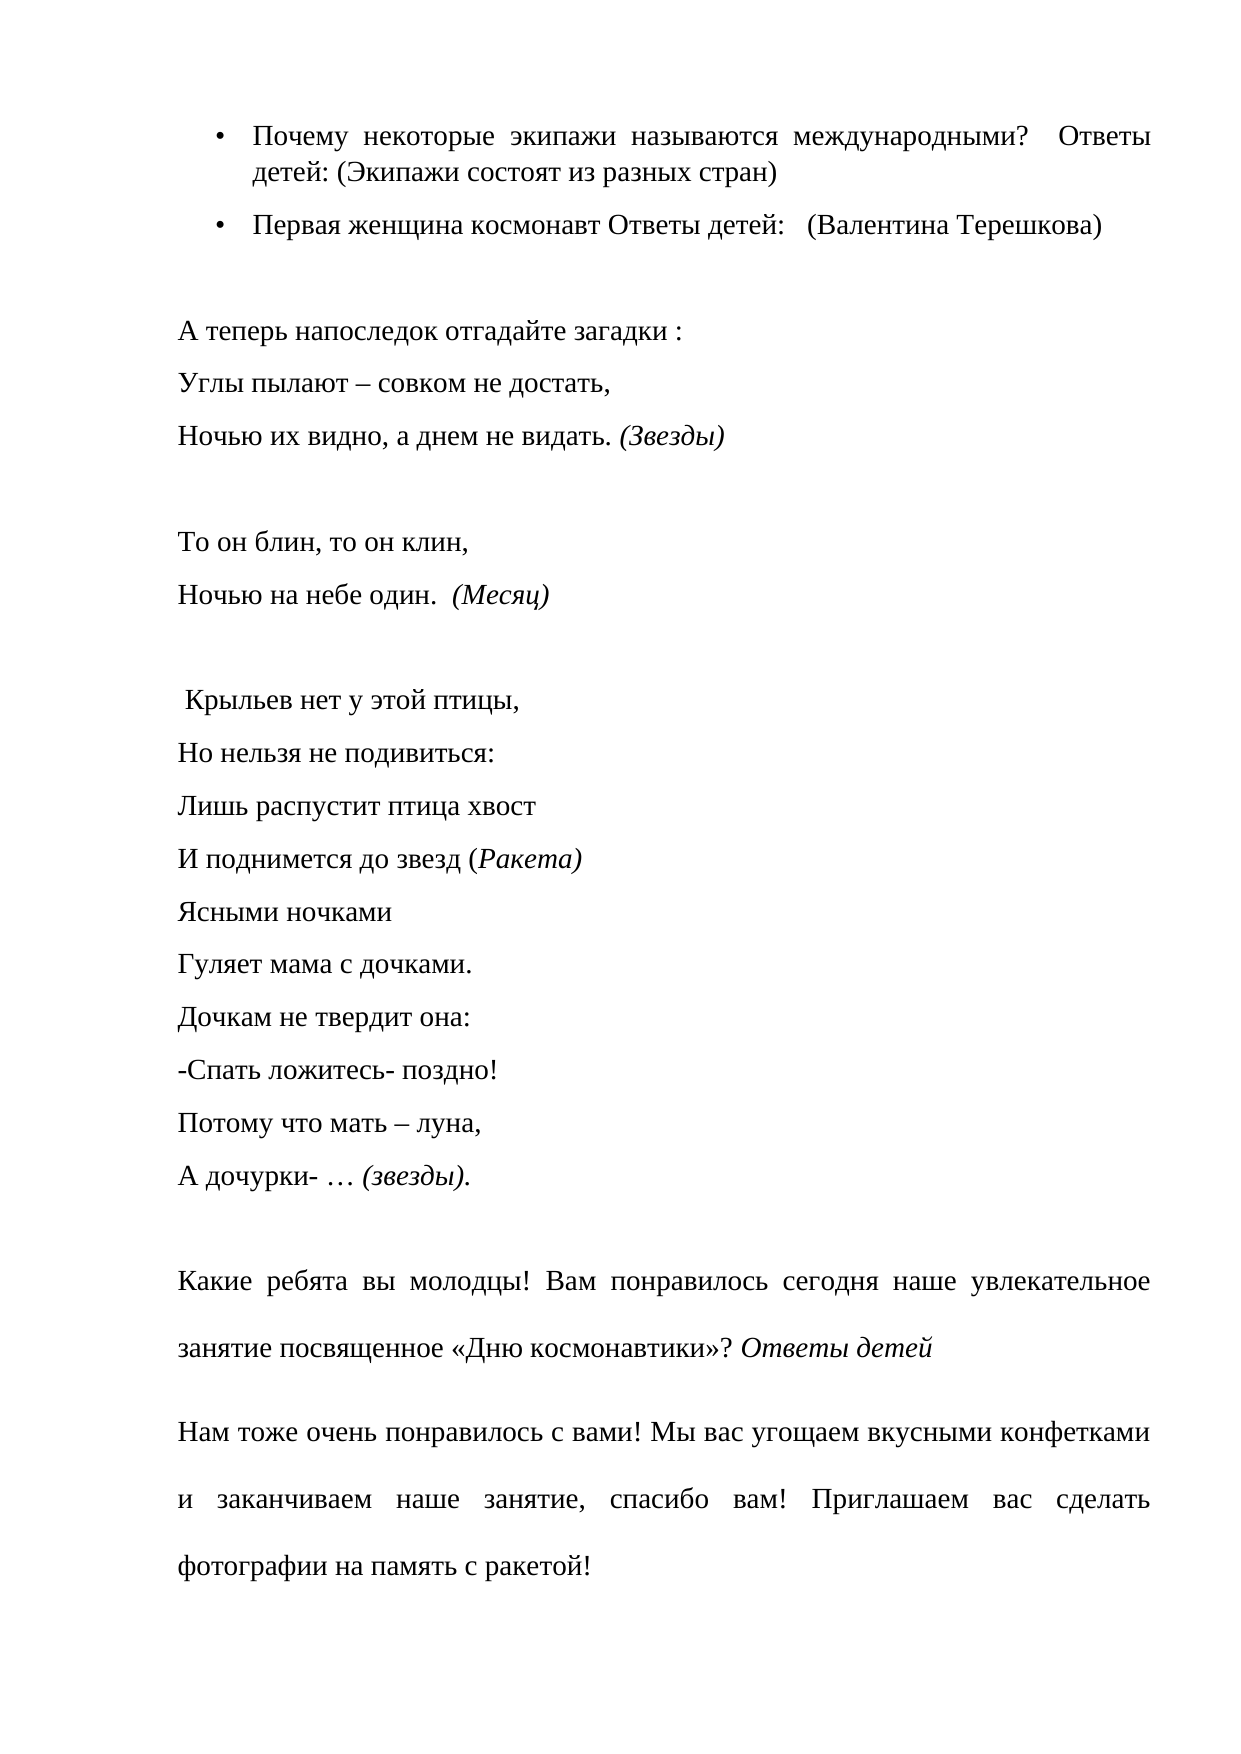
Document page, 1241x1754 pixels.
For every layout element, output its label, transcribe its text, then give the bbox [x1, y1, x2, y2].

text Нам тоже очень понравилось с вами! Мы вас угощаем вкусными конфетками и заканчиваем наше занятие, спасибо вам! Приглашаем вас сделать фотографии на память с ракетой! [177, 1414, 1152, 1582]
text Ясными ночками [177, 894, 1152, 927]
text Ночью на небе один. (Месяц) [177, 577, 1152, 610]
text -Спать ложитесь- поздно! [177, 1052, 1152, 1086]
text Крыльев нет у этой птицы, [177, 682, 1152, 716]
text Но нельзя не подивиться: [177, 735, 1152, 769]
text Лишь распустит птица хвост [177, 788, 1152, 822]
text Потому что мать – луна, [177, 1105, 1152, 1138]
text Дочкам не твердит она: [177, 999, 1152, 1033]
list Почему некоторые экипажи называются международными? Ответы детей: (Экипажи состоят из разных стран) [215, 118, 1152, 188]
text И поднимется до звезд (Ракета) [177, 841, 1152, 874]
list Первая женщина космонавт Ответы детей: (Валентина Терешкова) [215, 207, 1152, 241]
text А теперь напоследок отгадайте загадки : [177, 313, 1152, 346]
text Гуляет мама с дочками. [177, 946, 1152, 980]
text Ночью их видно, а днем не видать. (Звезды) [177, 418, 1152, 452]
text То он блин, то он клин, [177, 524, 1152, 557]
text А дочурки- … (звезды). [177, 1158, 1152, 1191]
text Какие ребята вы молодцы! Вам понравилось сегодня наше увлекательное занятие посвященное «Дню космонавтики»? Ответы детей [177, 1263, 1152, 1364]
text Углы пылают – совком не достать, [177, 366, 1152, 399]
